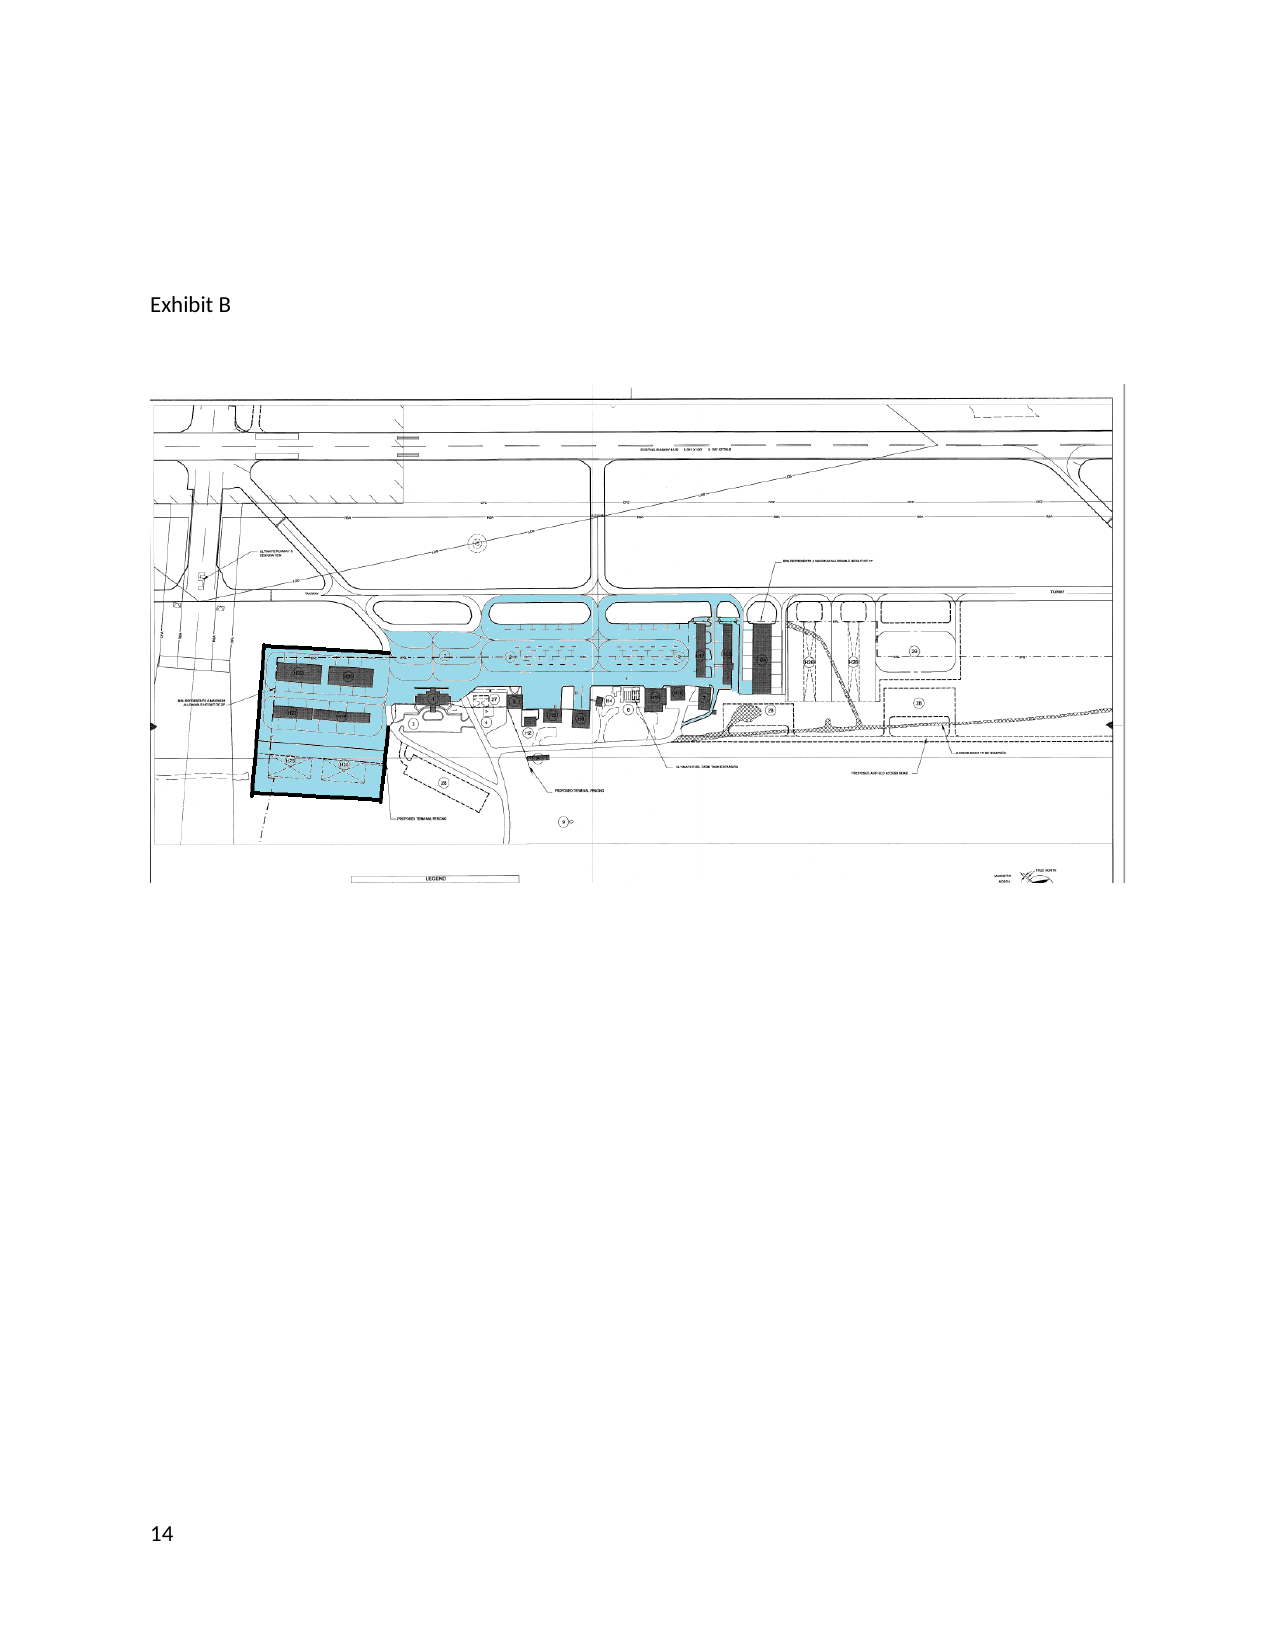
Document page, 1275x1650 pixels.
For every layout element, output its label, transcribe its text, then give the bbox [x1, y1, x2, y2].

picture [150, 384, 1125, 883]
text Exhibit B [150, 291, 1125, 319]
